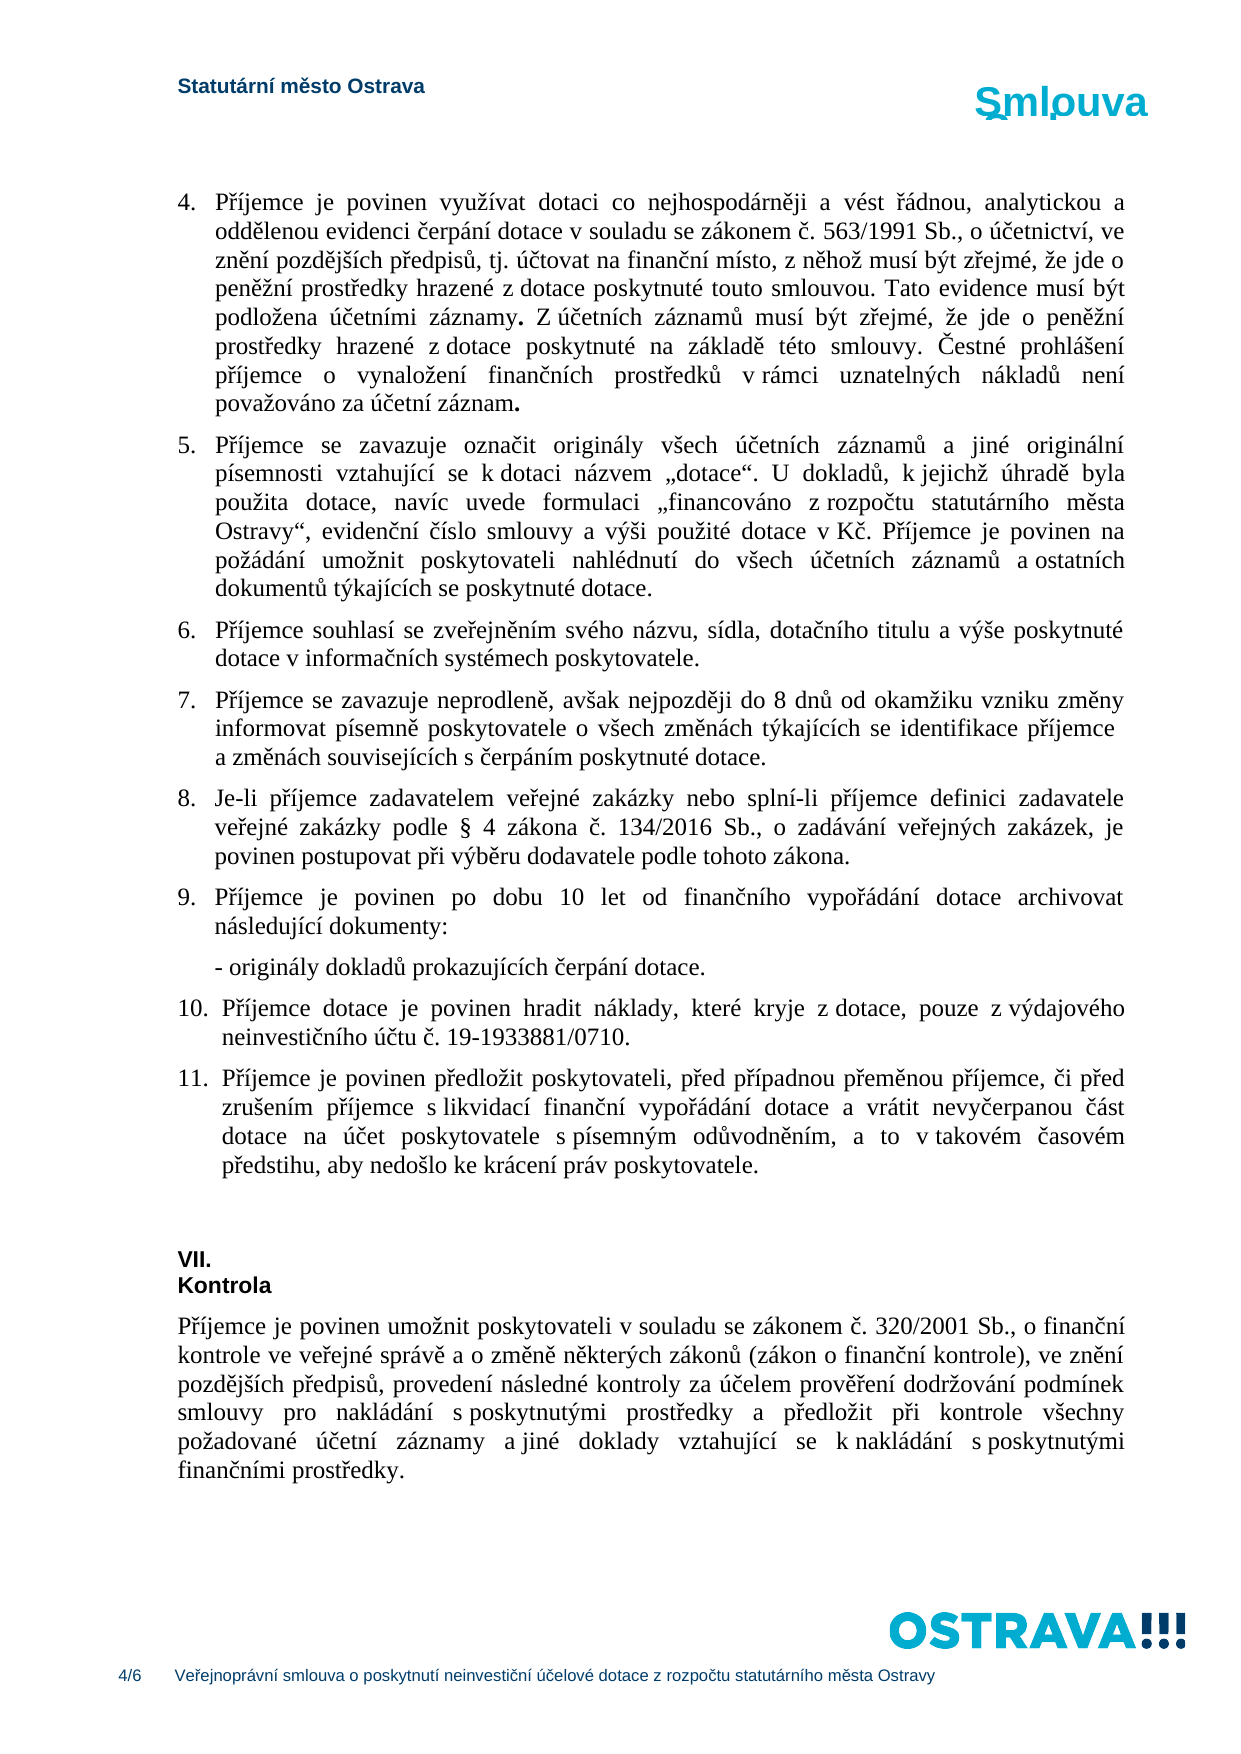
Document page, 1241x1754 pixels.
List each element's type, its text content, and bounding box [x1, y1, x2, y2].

list Je-li příjemce zadavatelem veřejné zakázky nebo splní-li příjemce definici zadavatele veřejné zakázky podle § 4 zákona č. 134/2016 Sb., o zadávání veřejných zakázek, je povinen postupovat při výběru dodavatele podle tohoto zákona. [177, 783, 1125, 870]
list Příjemce se zavazuje označit originály všech účetních záznamů a jiné originální písemnosti vztahující se k dotaci názvem „dotace“. U dokladů, k jejichž úhradě byla použita dotace, navíc uvede formulaci „financováno z rozpočtu statutárního města Ostravy“, evidenční číslo smlouvy a výši použité dotace v Kč. Příjemce je povinen na požádání umožnit poskytovateli nahlédnutí do všech účetních záznamů a ostatních dokumentů týkajících se poskytnuté dotace. [177, 430, 1125, 602]
list Příjemce se zavazuje neprodleně, avšak nejpozději do 8 dnů od okamžiku vzniku změny informovat písemně poskytovatele o všech změnách týkajících se identifikace příjemce a změnách souvisejících s čerpáním poskytnuté dotace. [177, 685, 1125, 771]
list Příjemce je povinen využívat dotaci co nejhospodárněji a vést řádnou, analytickou a oddělenou evidenci čerpání dotace v souladu se zákonem č. 563/1991 Sb., o účetnictví, ve znění pozdějších předpisů, tj. účtovat na finanční místo, z něhož musí být zřejmé, že jde o peněžní prostředky hrazené z dotace poskytnuté touto smlouvou. Tato evidence musí být podložena účetními záznamy. Z účetních záznamů musí být zřejmé, že jde o peněžní prostředky hrazené z dotace poskytnuté na základě této smlouvy. Čestné prohlášení příjemce o vynaložení finančních prostředků v rámci uznatelných nákladů není považováno za účetní záznam. [177, 187, 1125, 417]
text - originály dokladů prokazujících čerpání dotace. [214, 952, 1125, 981]
text VII. [177, 1246, 1125, 1272]
list Příjemce souhlasí se zveřejněním svého názvu, sídla, dotačního titulu a výše poskytnuté dotace v informačních systémech poskytovatele. [177, 615, 1125, 672]
picture [889, 1612, 1186, 1649]
list Příjemce je povinen po dobu 10 let od finančního vypořádání dotace archivovat následující dokumenty: [177, 882, 1125, 940]
text Kontrola [177, 1272, 1125, 1299]
list Příjemce dotace je povinen hradit náklady, které kryje z dotace, pouze z výdajového neinvestičního účtu č. 19-1933881/0710. [177, 993, 1125, 1051]
text Příjemce je povinen umožnit poskytovateli v souladu se zákonem č. 320/2001 Sb., o finanční kontrole ve veřejné správě a o změně některých zákonů (zákon o finanční kontrole), ve znění pozdějších předpisů, provedení následné kontroly za účelem prověření dodržování podmínek smlouvy pro nakládání s poskytnutými prostředky a předložit při kontrole všechny požadované účetní záznamy a jiné doklady vztahující se k nakládání s poskytnutými finančními prostředky. [177, 1311, 1125, 1484]
list Příjemce je povinen předložit poskytovateli, před případnou přeměnou příjemce, či před zrušením příjemce s likvidací finanční vypořádání dotace a vrátit nevyčerpanou část dotace na účet poskytovatele s písemným odůvodněním, a to v takovém časovém předstihu, aby nedošlo ke krácení práv poskytovatele. [177, 1063, 1125, 1178]
